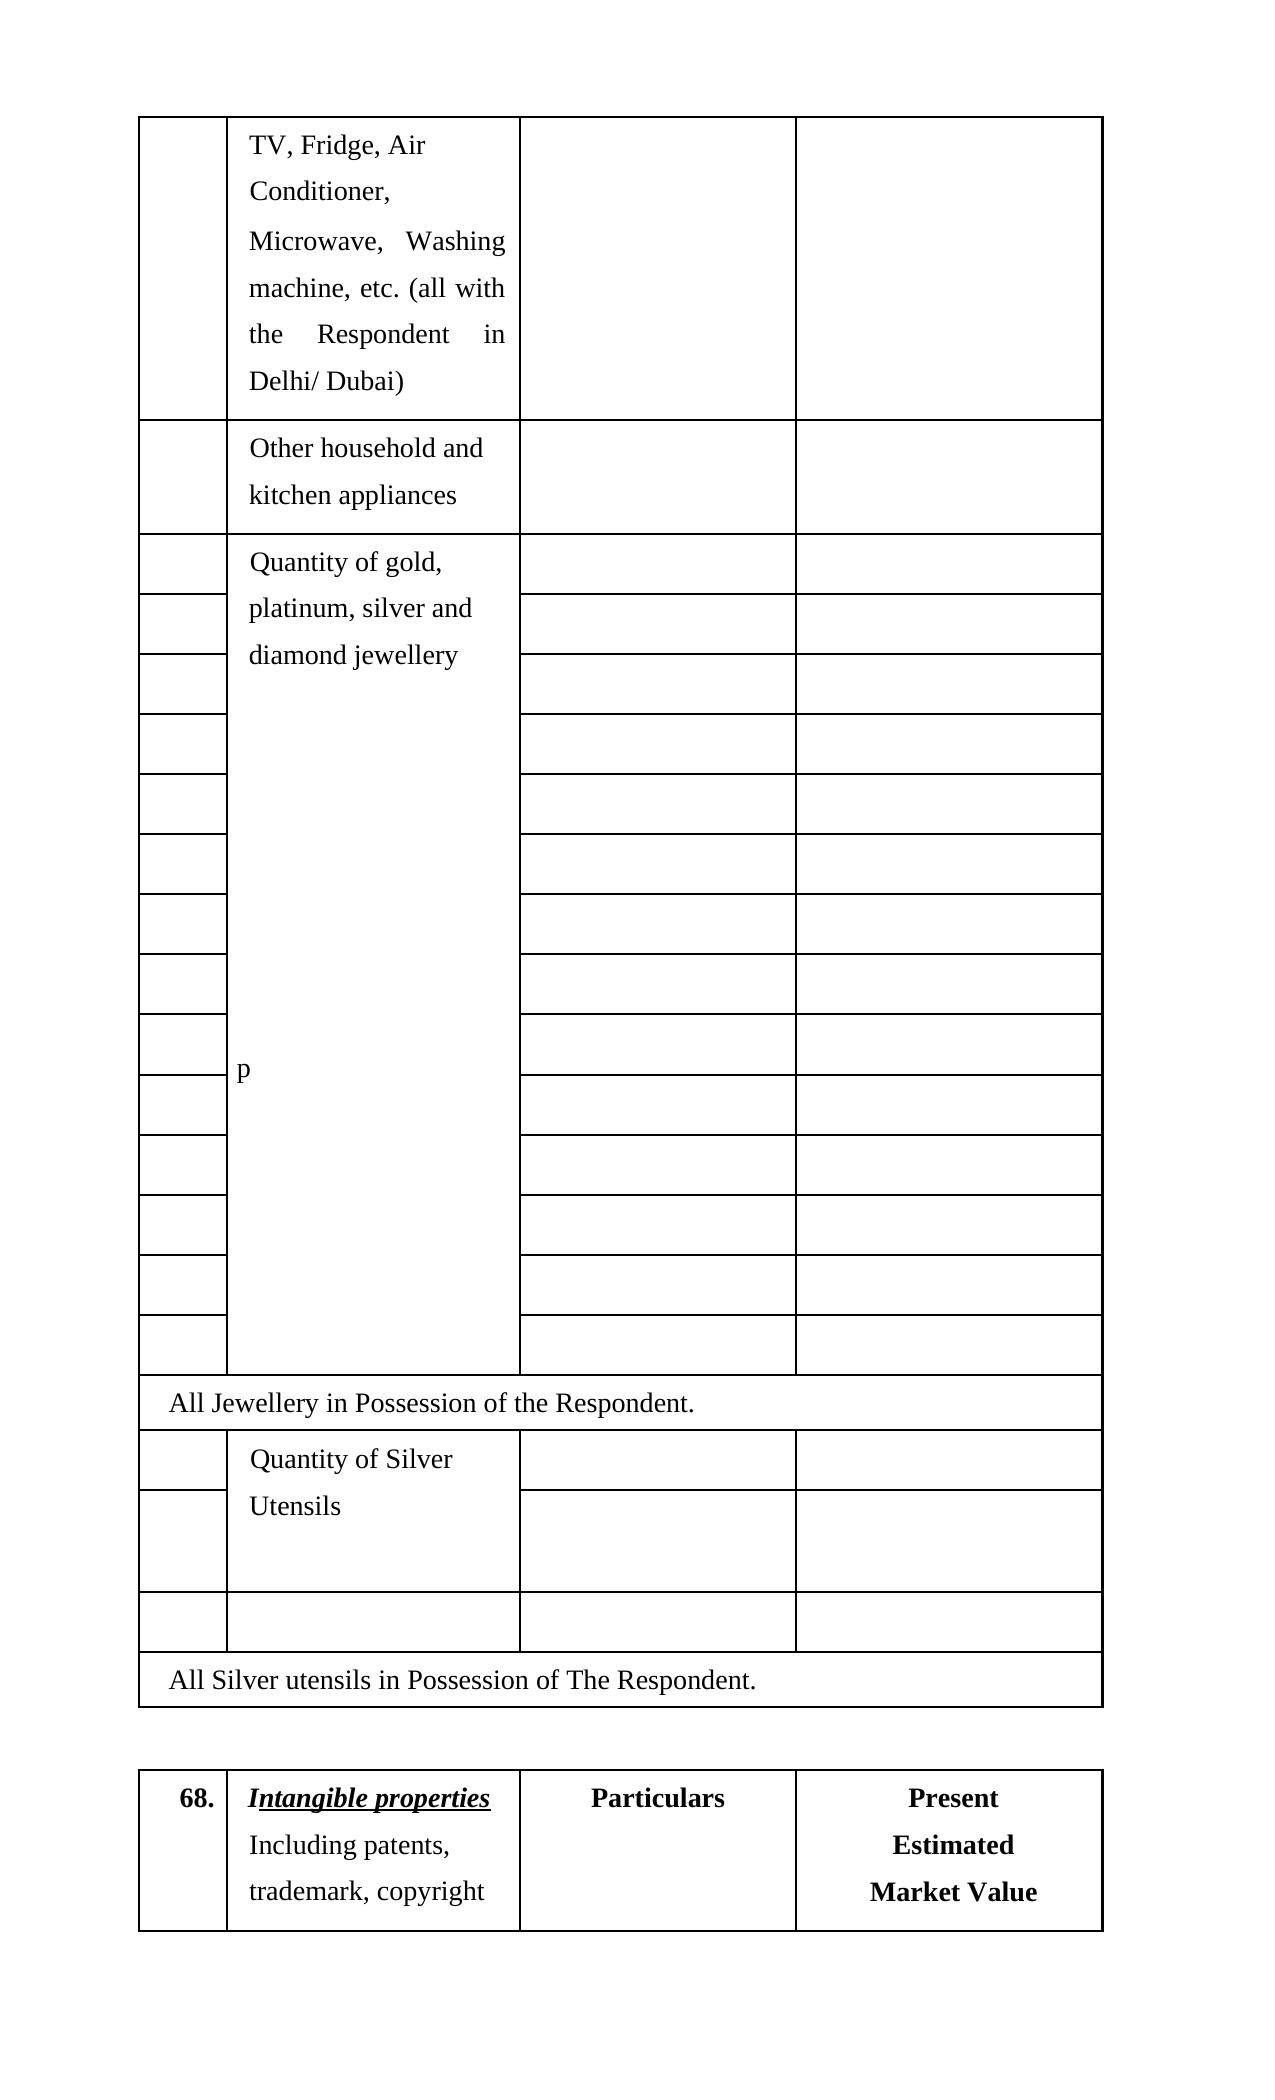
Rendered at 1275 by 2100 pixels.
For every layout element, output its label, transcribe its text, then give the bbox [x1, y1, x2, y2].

table_cell [797, 535, 1101, 593]
table_header Present Estimated Market Value [797, 1771, 1101, 1929]
table_cell All Jewellery in Possession of the Respondent. [140, 1376, 1101, 1429]
table_cell [521, 535, 795, 593]
table_cell [140, 1491, 226, 1591]
table_cell [140, 1593, 226, 1651]
table_cell Other household and kitchen appliances [228, 421, 519, 532]
table_cell [140, 835, 226, 893]
table_header Particulars [521, 1771, 795, 1929]
table_cell [797, 1196, 1101, 1254]
table_cell [797, 595, 1101, 653]
table_cell [140, 1256, 226, 1314]
table_cell [521, 421, 795, 532]
table_cell Quantity of Silver Utensils [228, 1431, 519, 1591]
table_cell [521, 715, 795, 773]
table_cell [797, 715, 1101, 773]
table_cell TV, Fridge, Air Conditioner, Microwave, Washing machine, etc. (all with the Respondent in Delhi/ Dubai) [228, 118, 519, 418]
table_cell [797, 1256, 1101, 1314]
table_cell [797, 655, 1101, 713]
table_cell [140, 1431, 226, 1489]
table_cell [797, 1076, 1101, 1133]
table_cell [521, 655, 795, 713]
table_cell [521, 1593, 795, 1651]
table_cell [521, 1491, 795, 1591]
table_cell [797, 1593, 1101, 1651]
table_cell [140, 1015, 226, 1073]
table_cell [140, 775, 226, 833]
table_cell [521, 595, 795, 653]
table_cell [140, 1196, 226, 1254]
table_header 68. [140, 1771, 226, 1929]
table_cell [797, 895, 1101, 953]
table_cell [521, 1015, 795, 1073]
table_cell All Silver utensils in Possession of The Respondent. [140, 1653, 1101, 1706]
table_cell [140, 595, 226, 653]
table_cell [797, 421, 1101, 532]
table_cell [797, 118, 1101, 418]
table_cell [140, 421, 226, 532]
table_cell [521, 895, 795, 953]
table_cell [521, 118, 795, 418]
table_cell [797, 1491, 1101, 1591]
table_cell [140, 955, 226, 1013]
table_cell [140, 1076, 226, 1133]
table_cell [140, 655, 226, 713]
table_cell [521, 1431, 795, 1489]
table_cell [797, 955, 1101, 1013]
table_cell [521, 1196, 795, 1254]
table_cell [797, 835, 1101, 893]
table_cell [797, 1015, 1101, 1073]
table_cell [797, 1136, 1101, 1194]
table_cell [521, 1256, 795, 1314]
table_cell [521, 1316, 795, 1374]
table_cell [521, 775, 795, 833]
table_cell Quantity of gold, platinum, silver and diamond jewellery p [228, 535, 519, 1374]
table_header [228, 1771, 519, 1929]
table_cell [521, 1076, 795, 1133]
table_cell [140, 118, 226, 418]
table_cell [140, 1316, 226, 1374]
table_cell [521, 1136, 795, 1194]
table_cell [228, 1593, 519, 1651]
table_cell [797, 1316, 1101, 1374]
table_cell [140, 895, 226, 953]
table_cell [140, 535, 226, 593]
table_cell [797, 775, 1101, 833]
table_cell [521, 835, 795, 893]
table_cell [521, 955, 795, 1013]
table_cell [140, 1136, 226, 1194]
table_cell [797, 1431, 1101, 1489]
table_cell [140, 715, 226, 773]
